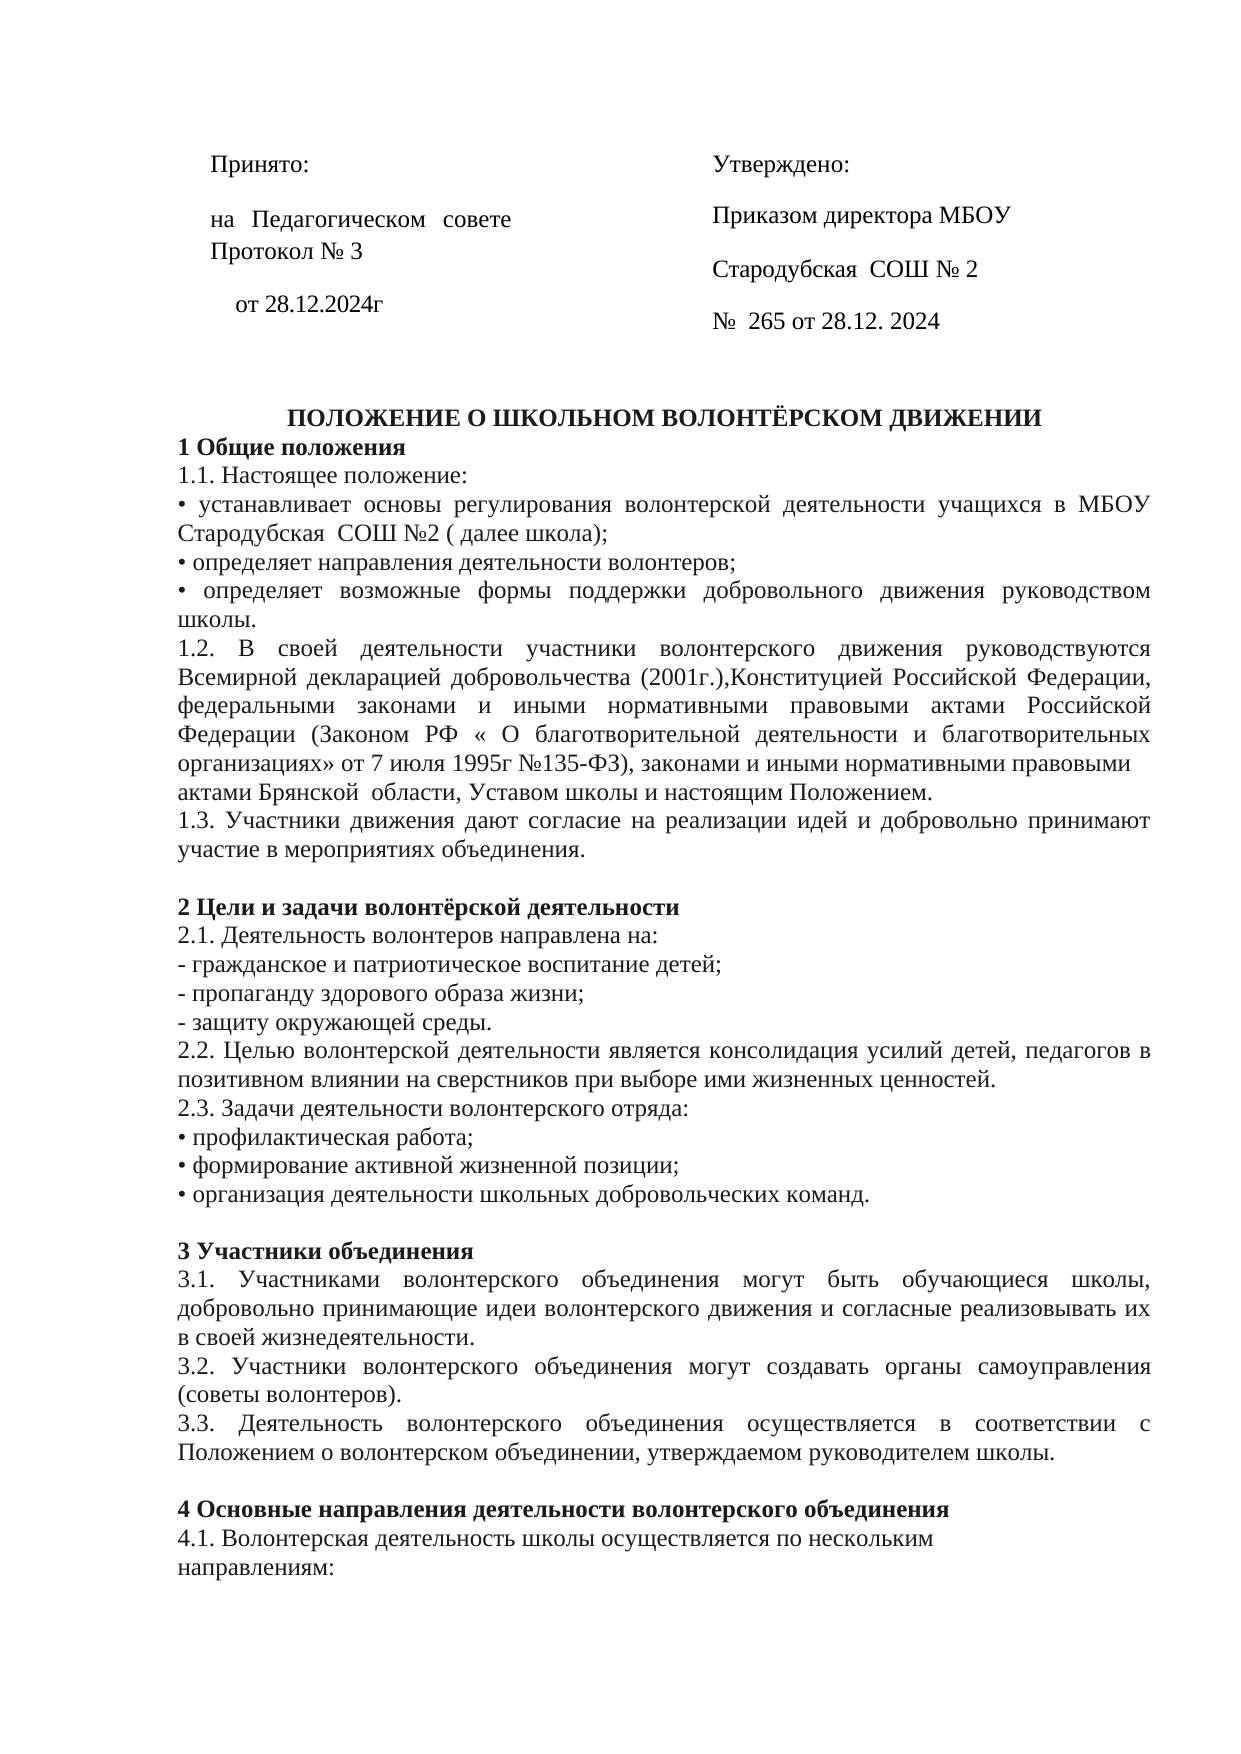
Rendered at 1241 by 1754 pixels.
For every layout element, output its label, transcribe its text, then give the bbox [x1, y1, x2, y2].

text • профилактическая работа; [177, 1122, 1152, 1150]
text направлениям: [177, 1552, 1152, 1581]
text • определяет возможные формы поддержки добровольного движения руководством школы. [177, 575, 1152, 633]
text 3.3. Деятельность волонтерского объединения осуществляется в соответствии с Положением о волонтерском объединении, утверждаемом руководителем школы. [177, 1408, 1152, 1466]
text 1 Общие положения [177, 432, 1152, 460]
text - пропаганду здорового образа жизни; [177, 978, 1152, 1007]
text 3.1. Участниками волонтерского объединения могут быть обучающиеся школы, добровольно принимающие идеи волонтерского движения и согласные реализовывать их в своей жизнедеятельности. [177, 1264, 1152, 1351]
text 3 Участники объединения [177, 1236, 1152, 1264]
text 2.1. Деятельность волонтеров направлена на: [177, 920, 1152, 949]
text 1.3. Участники движения дают согласие на реализации идей и добровольно принимают участие в мероприятиях объединения. [177, 805, 1152, 863]
text 1.2. В своей деятельности участники волонтерского движения руководствуются Всемирной декларацией добровольчества (2001г.),Конституцией Российской Федерации, федеральными законами и иными нормативными правовыми актами Российской Федерации (Законом РФ « О благотворительной деятельности и благотворительных организациях» от 7 июля 1995г №135-ФЗ), законами и иными нормативными правовыми [177, 633, 1152, 777]
text ПОЛОЖЕНИЕ О ШКОЛЬНОМ ВОЛОНТЁРСКОМ ДВИЖЕНИИ [177, 403, 1152, 432]
text 4.1. Волонтерская деятельность школы осуществляется по нескольким [177, 1523, 1152, 1552]
text • устанавливает основы регулирования волонтерской деятельности учащихся в МБОУ Стародубская СОШ №2 ( далее школа); [177, 489, 1152, 547]
text 1.1. Настоящее положение: [177, 460, 1152, 489]
text 4 Основные направления деятельности волонтерского объединения [177, 1494, 1152, 1523]
table_header Принято: на Педагогическом совете Протокол № 3 от 28.12.2024г [189, 147, 612, 403]
text 2.3. Задачи деятельности волонтерского отряда: [177, 1093, 1152, 1122]
text 2.2. Целью волонтерской деятельности является консолидация усилий детей, педагогов в позитивном влиянии на сверстников при выборе ими жизненных ценностей. [177, 1035, 1152, 1093]
text • формирование активной жизненной позиции; [177, 1150, 1152, 1179]
text 2 Цели и задачи волонтёрской деятельности [177, 892, 1152, 920]
text 3.2. Участники волонтерского объединения могут создавать органы самоуправления (советы волонтеров). [177, 1351, 1152, 1408]
table_header Утверждено: Приказом директора МБОУ Стародубская СОШ № 2 № 265 от 28.12. 2024 [612, 147, 1149, 403]
text • определяет направления деятельности волонтеров; [177, 547, 1152, 575]
text актами Брянской области, Уставом школы и настоящим Положением. [177, 777, 1152, 805]
text - гражданское и патриотическое воспитание детей; [177, 949, 1152, 978]
text • организация деятельности школьных добровольческих команд. [177, 1179, 1152, 1208]
text - защиту окружающей среды. [177, 1007, 1152, 1035]
